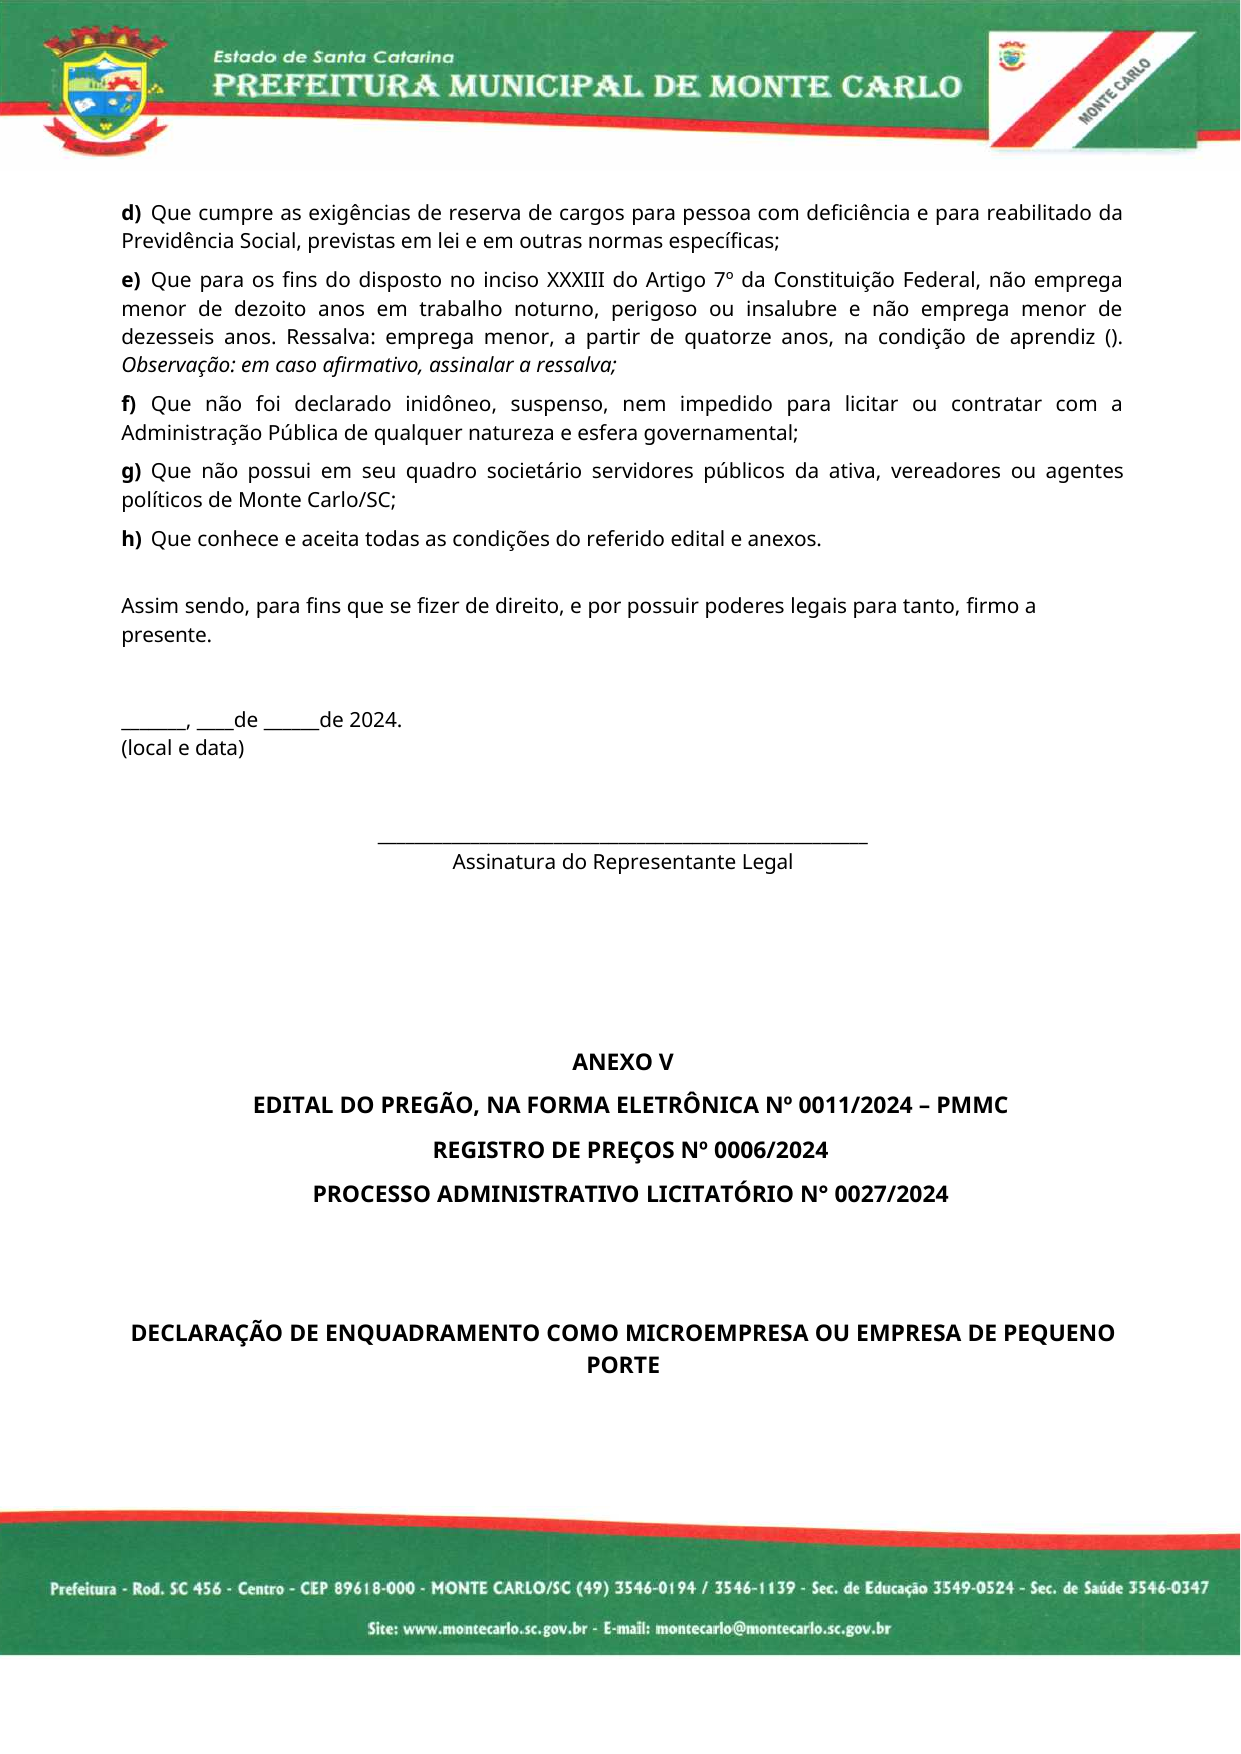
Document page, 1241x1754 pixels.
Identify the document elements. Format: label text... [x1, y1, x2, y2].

picture [0, 0, 1241, 171]
text Assim sendo, para fins que se fizer de direito, e por possuir poderes legais para tanto, firmo a presente. [121, 591, 1125, 648]
text Assinatura do Representante Legal [121, 847, 1125, 876]
list Que conhece e aceita todas as condições do referido edital e anexos. [121, 524, 1125, 552]
text EDITAL DO PREGÃO, NA FORMA ELETRÔNICA Nº 0011/2024 – PMMC [108, 1089, 1153, 1120]
list Que não possui em seu quadro societário servidores públicos da ativa, vereadores ou agentes políticos de Monte Carlo/SC; [121, 457, 1125, 513]
text PROCESSO ADMINISTRATIVO LICITATÓRIO N° 0027/2024 [108, 1178, 1153, 1210]
list Que cumpre as exigências de reserva de cargos para pessoa com deficiência e para reabilitado da Previdência Social, previstas em lei e em outras normas específicas; [121, 198, 1125, 255]
text _______, ____de ______de 2024. [121, 705, 1125, 733]
picture [0, 1506, 1241, 1660]
text (local e data) [121, 733, 1125, 762]
subtitle ANEXO V [121, 1046, 1125, 1078]
list Que não foi declarado inidôneo, suspenso, nem impedido para licitar ou contratar com a Administração Pública de qualquer natureza e esfera governamental; [121, 389, 1125, 446]
list Que para os fins do disposto no inciso XXXIII do Artigo 7º da Constituição Federal, não emprega menor de dezoito anos em trabalho noturno, perigoso ou insalubre e não emprega menor de dezesseis anos. Ressalva: emprega menor, a partir de quatorze anos, na condição de aprendiz (). Observação: em caso afirmativo, assinalar a ressalva; [121, 265, 1125, 379]
text REGISTRO DE PREÇOS Nº 0006/2024 [108, 1134, 1153, 1165]
text _____________________________________________________ [121, 819, 1125, 847]
subtitle DECLARAÇÃO DE ENQUADRAMENTO COMO MICROEMPRESA OU EMPRESA DE PEQUENO PORTE [121, 1317, 1125, 1380]
